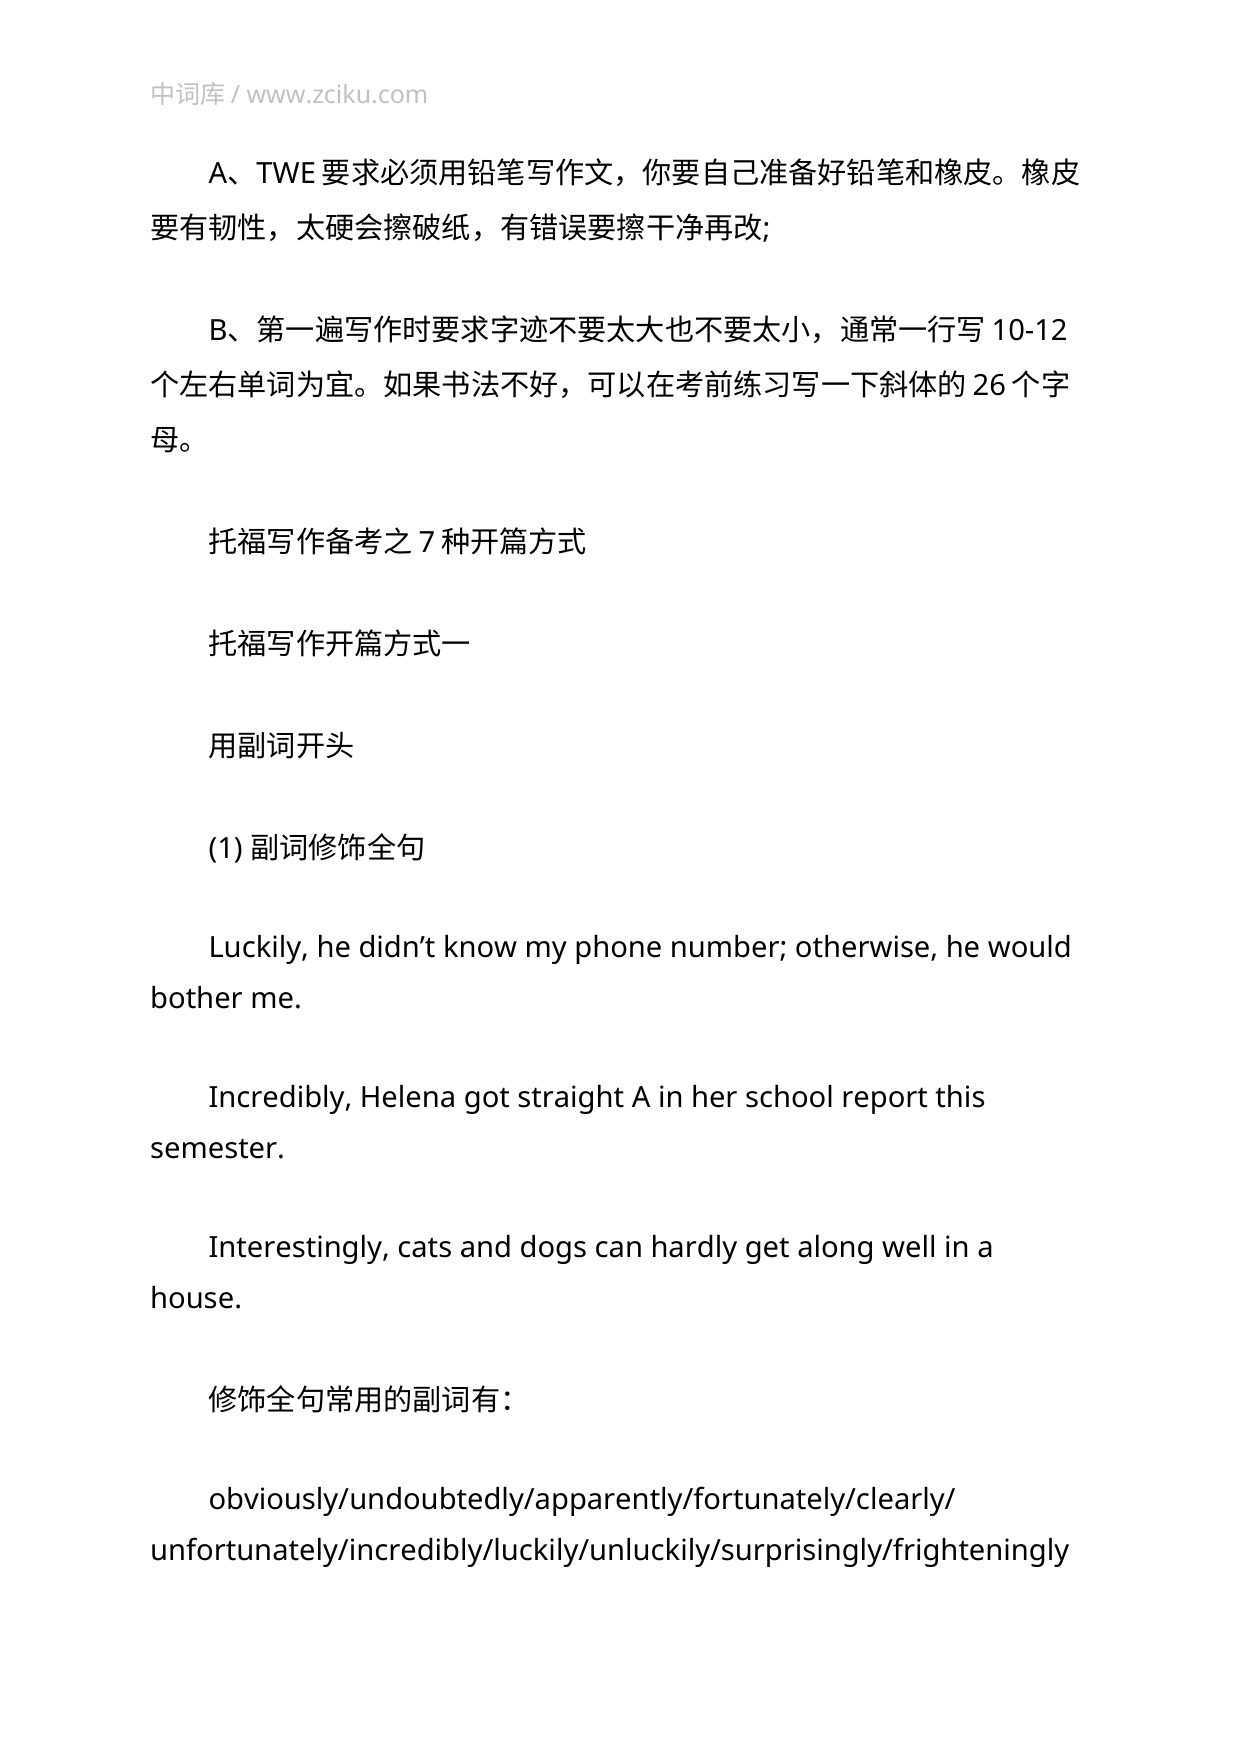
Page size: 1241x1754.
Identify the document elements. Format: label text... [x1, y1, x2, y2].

text A、TWE要求必须用铅笔写作文，你要自己准备好铅笔和橡皮。橡皮要有韧性，太硬会擦破纸，有错误要擦干净再改; [150, 150, 1090, 247]
text (1) 副词修饰全句 [150, 824, 1090, 867]
text 用副词开头 [150, 722, 1090, 765]
text Incredibly, Helena got straight A in her school report this semester. [150, 1076, 1090, 1167]
text Interestingly, cats and dogs can hardly get along well in a house. [150, 1226, 1090, 1317]
text 托福写作备考之7种开篇方式 [150, 519, 1090, 561]
text 托福写作开篇方式一 [150, 621, 1090, 663]
text B、第一遍写作时要求字迹不要太大也不要太小，通常一行写10-12个左右单词为宜。如果书法不好，可以在考前练习写一下斜体的26个字母。 [150, 307, 1090, 459]
text obviously/undoubtedly/apparently/fortunately/clearly/unfortunately/incredibly/luckily/unluckily/surprisingly/frighteningly [150, 1478, 1090, 1569]
text 修饰全句常用的副词有： [150, 1376, 1090, 1418]
text Luckily, he didn’t know my phone number; otherwise, he would bother me. [150, 926, 1090, 1017]
